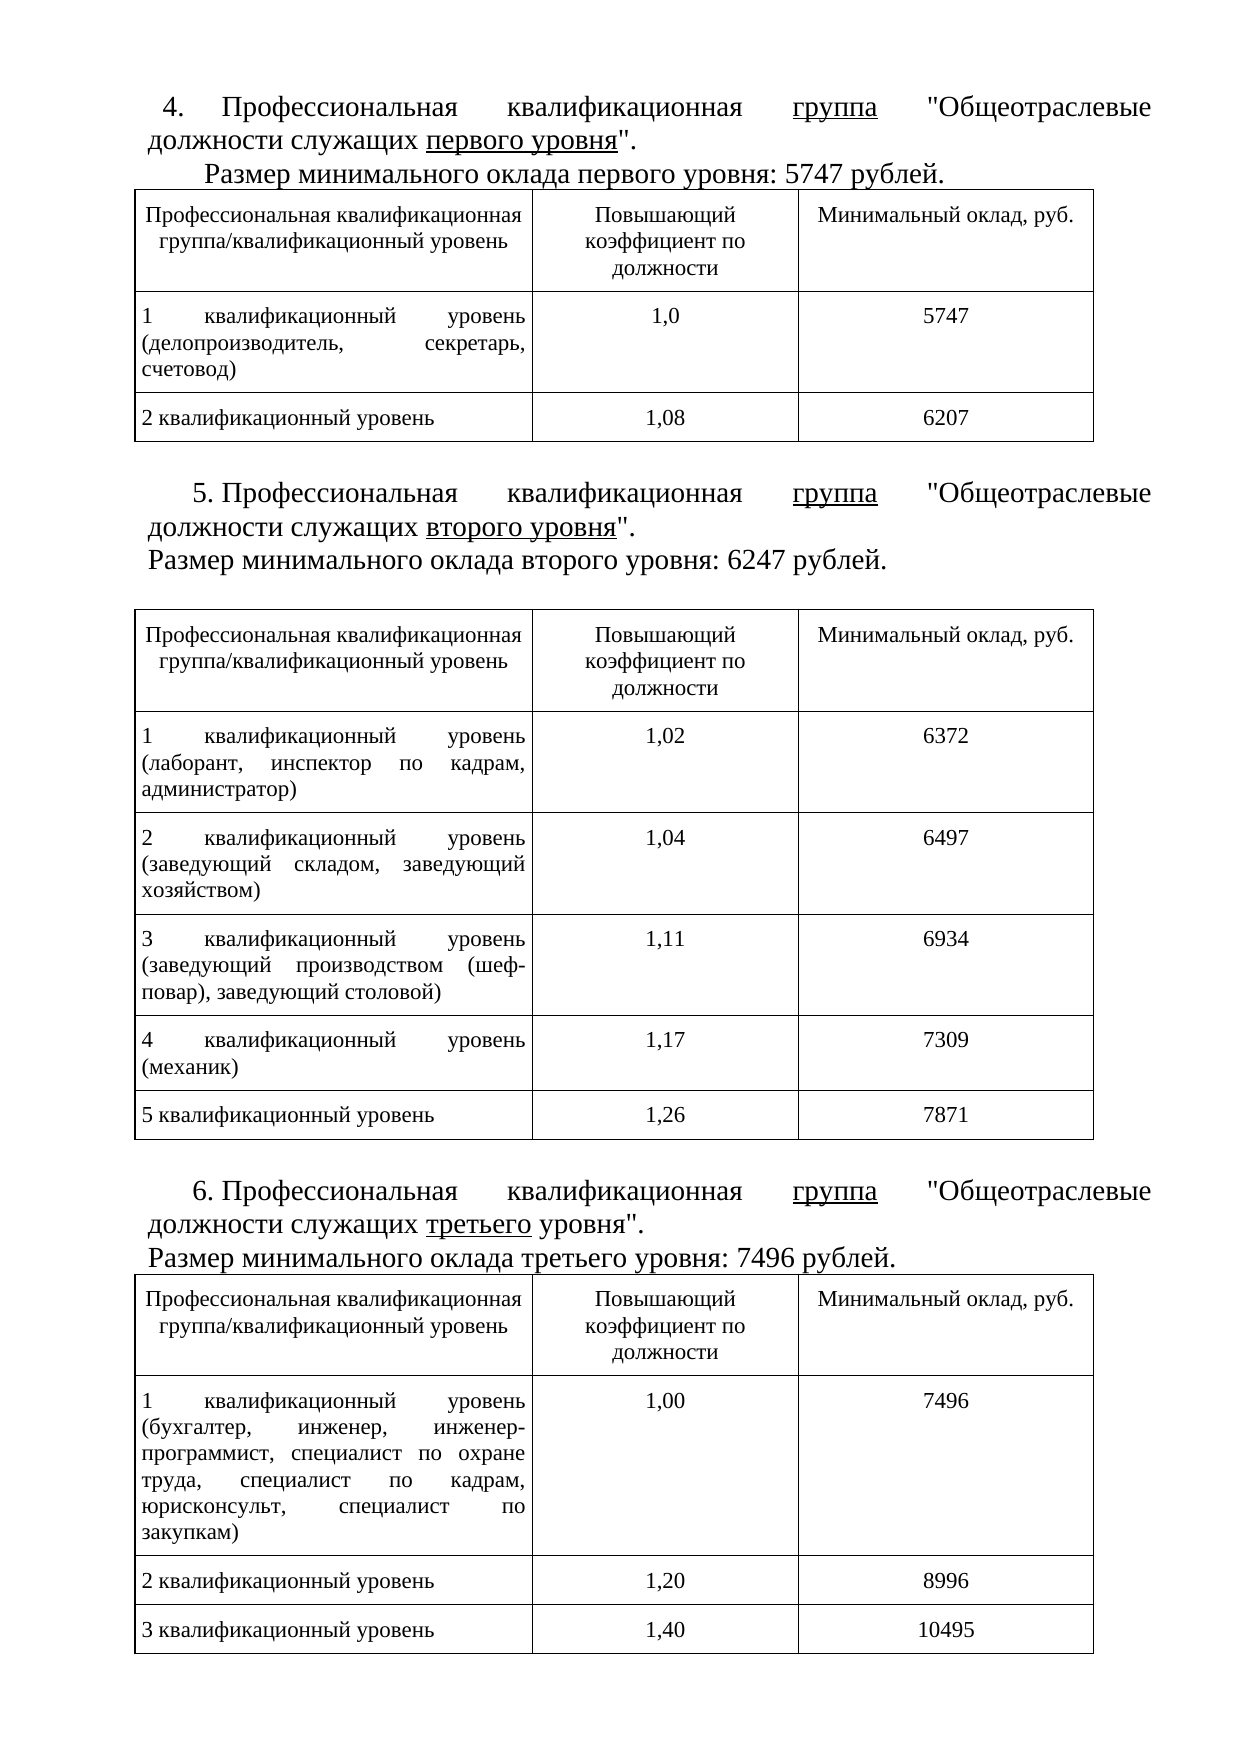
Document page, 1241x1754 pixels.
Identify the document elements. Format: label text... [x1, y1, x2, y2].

table_cell 2 квалификационный уровень [136, 1556, 532, 1604]
table_cell 6497 [799, 813, 1093, 913]
table_cell 2 квалификационный уровень [136, 393, 532, 441]
table_cell 5747 [799, 292, 1093, 392]
text Размер минимального оклада второго уровня: 6247 рублей. [148, 542, 1152, 576]
table_header Минимальный оклад, руб. [799, 190, 1093, 291]
table_cell 1,08 [533, 393, 798, 441]
table_cell 7496 [799, 1376, 1093, 1555]
table_cell 1,17 [533, 1016, 798, 1090]
table_cell 1,26 [533, 1091, 798, 1138]
list Профессиональная квалификационная группа "Общеотраслевые должности служащих третьего уровня". [148, 1173, 1152, 1240]
table_cell 7309 [799, 1016, 1093, 1090]
table_header Минимальный оклад, руб. [799, 1275, 1093, 1375]
table_header Повышающий коэффициент по должности [533, 610, 798, 711]
table_cell 1 квалификационный уровень (бухгалтер, инженер, инженер-программист, специалист по охране труда, специалист по кадрам, юрисконсульт, специалист по закупкам) [136, 1376, 532, 1555]
table_cell 1,00 [533, 1376, 798, 1555]
table_cell 6934 [799, 915, 1093, 1015]
table_header Повышающий коэффициент по должности [533, 190, 798, 291]
table_header Профессиональная квалификационная группа/квалификационный уровень [136, 190, 532, 291]
table_header Профессиональная квалификационная группа/квалификационный уровень [136, 1275, 532, 1375]
list Профессиональная квалификационная группа "Общеотраслевые должности служащих первого уровня". [148, 89, 1152, 156]
table_cell 1,20 [533, 1556, 798, 1604]
list Профессиональная квалификационная группа "Общеотраслевые должности служащих второго уровня". [148, 475, 1152, 542]
table_header Минимальный оклад, руб. [799, 610, 1093, 711]
table_cell 2 квалификационный уровень (заведующий складом, заведующий хозяйством) [136, 813, 532, 913]
table_cell 3 квалификационный уровень (заведующий производством (шеф-повар), заведующий столовой) [136, 915, 532, 1015]
text Размер минимального оклада первого уровня: 5747 рублей. [148, 156, 1152, 189]
table_cell 6372 [799, 712, 1093, 812]
table_cell 7871 [799, 1091, 1093, 1138]
table_cell 5 квалификационный уровень [136, 1091, 532, 1138]
table_cell 8996 [799, 1556, 1093, 1604]
table_cell 1 квалификационный уровень (делопроизводитель, секретарь, счетовод) [136, 292, 532, 392]
table_cell 1,02 [533, 712, 798, 812]
table_cell 4 квалификационный уровень (механик) [136, 1016, 532, 1090]
table_header Повышающий коэффициент по должности [533, 1275, 798, 1375]
table_cell 3 квалификационный уровень [136, 1605, 532, 1653]
table_cell 1,40 [533, 1605, 798, 1653]
table_cell 1 квалификационный уровень (лаборант, инспектор по кадрам, администратор) [136, 712, 532, 812]
table_cell 1,11 [533, 915, 798, 1015]
table_cell 1,0 [533, 292, 798, 392]
text Размер минимального оклада третьего уровня: 7496 рублей. [148, 1240, 1152, 1274]
table_cell 1,04 [533, 813, 798, 913]
table_header Профессиональная квалификационная группа/квалификационный уровень [136, 610, 532, 711]
table_cell 6207 [799, 393, 1093, 441]
table_cell 10495 [799, 1605, 1093, 1653]
